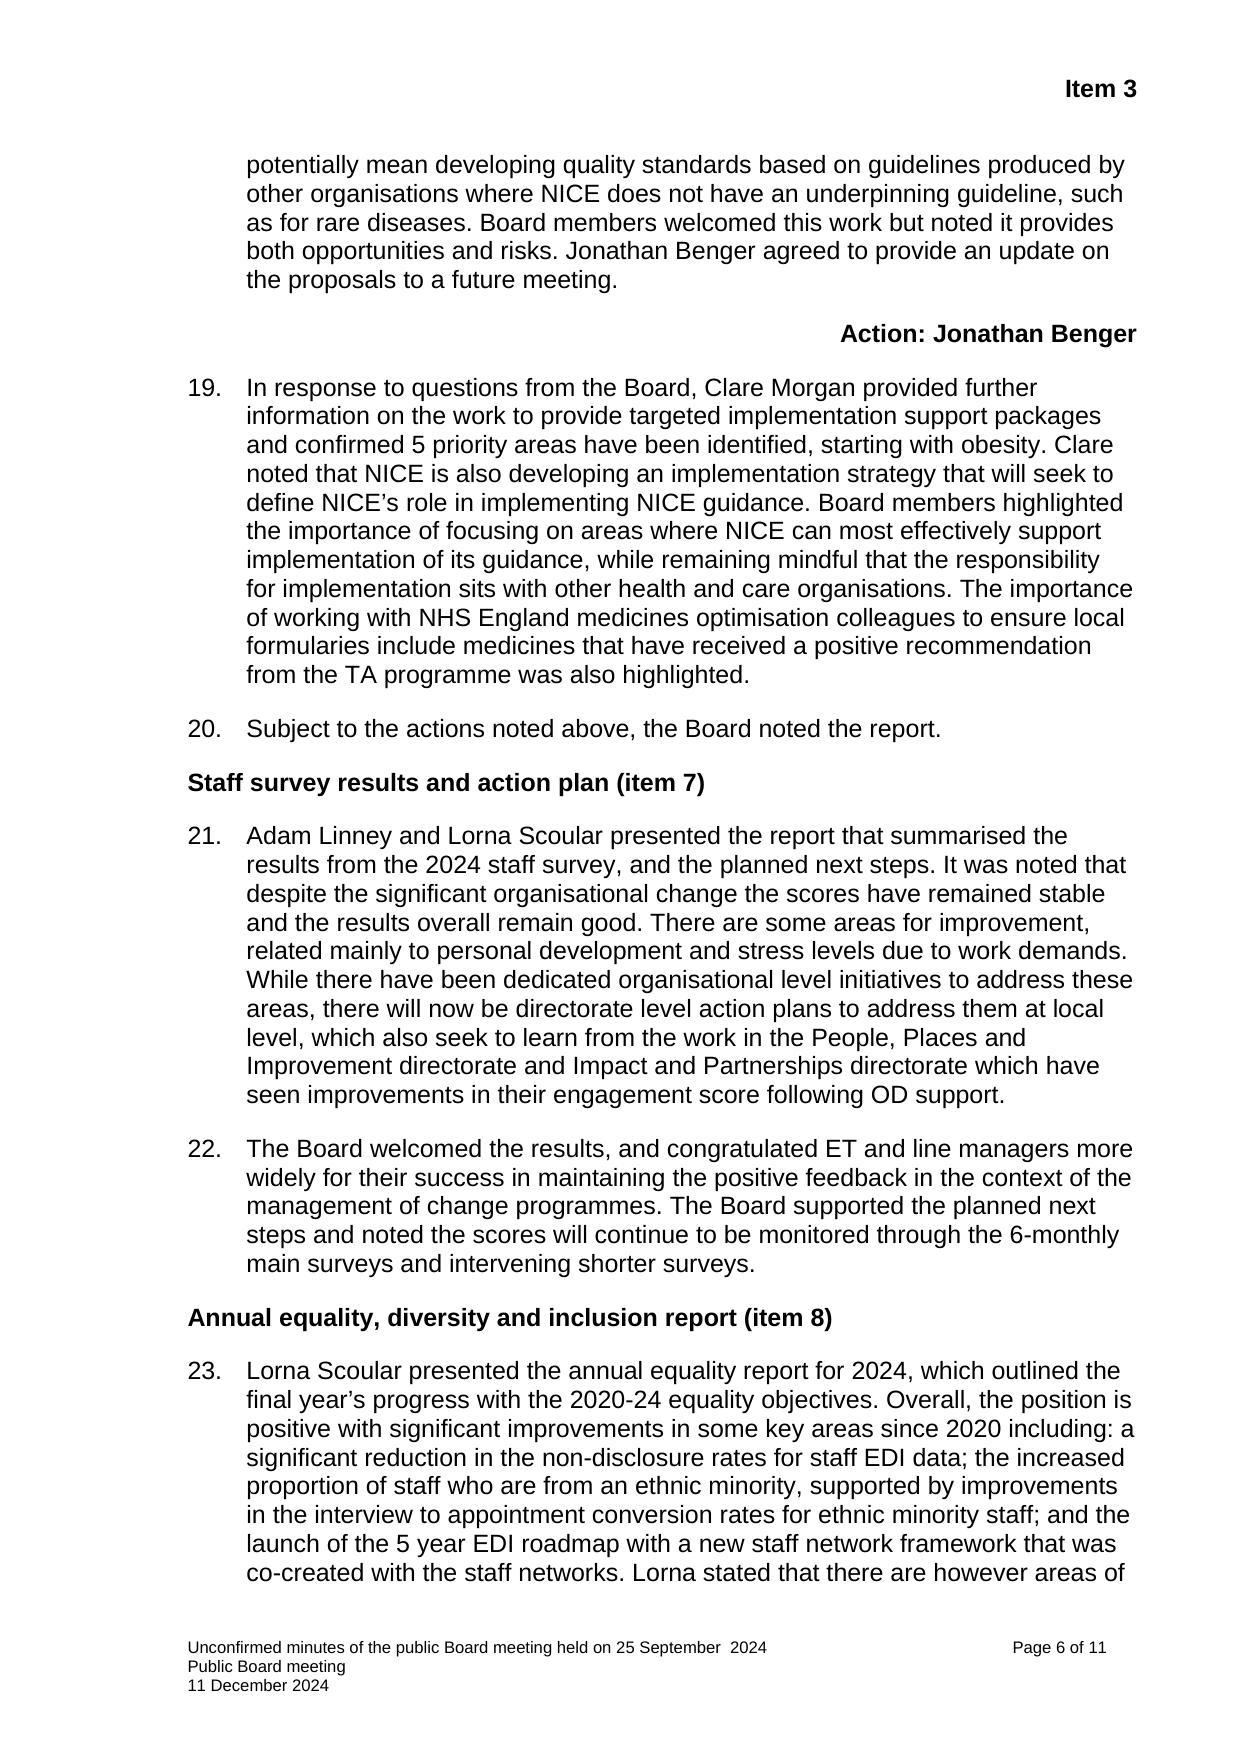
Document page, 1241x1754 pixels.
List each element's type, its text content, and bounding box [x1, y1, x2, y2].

subtitle Annual equality, diversity and inclusion report (item 8) [187, 1302, 1137, 1331]
text The Board welcomed the results, and congratulated ET and line managers more widely for their success in maintaining the positive feedback in the context of the management of change programmes. The Board supported the planned next steps and noted the scores will continue to be monitored through the 6-monthly main surveys and intervening shorter surveys. [187, 1134, 1137, 1277]
subtitle Staff survey results and action plan (item 7) [187, 767, 1137, 796]
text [187, 150, 1137, 294]
text Action: Jonathan Benger [262, 319, 1137, 347]
text Subject to the actions noted above, the Board noted the report. [187, 714, 1137, 742]
text In response to questions from the Board, Clare Morgan provided further information on the work to provide targeted implementation support packages and confirmed 5 priority areas have been identified, starting with obesity. Clare noted that NICE is also developing an implementation strategy that will seek to define NICE’s role in implementing NICE guidance. Board members highlighted the importance of focusing on areas where NICE can most effectively support implementation of its guidance, while remaining mindful that the responsibility for implementation sits with other health and care organisations. The importance of working with NHS England medicines optimisation colleagues to ensure local formularies include medicines that have received a positive recommendation from the TA programme was also highlighted. [187, 372, 1137, 689]
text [187, 1356, 1137, 1586]
text Adam Linney and Lorna Scoular presented the report that summarised the results from the 2024 staff survey, and the planned next steps. It was noted that despite the significant organisational change the scores have remained stable and the results overall remain good. There are some areas for improvement, related mainly to personal development and stress levels due to work demands. While there have been dedicated organisational level initiatives to address these areas, there will now be directorate level action plans to address them at local level, which also seek to learn from the work in the People, Places and Improvement directorate and Impact and Partnerships directorate which have seen improvements in their engagement score following OD support. [187, 821, 1137, 1109]
